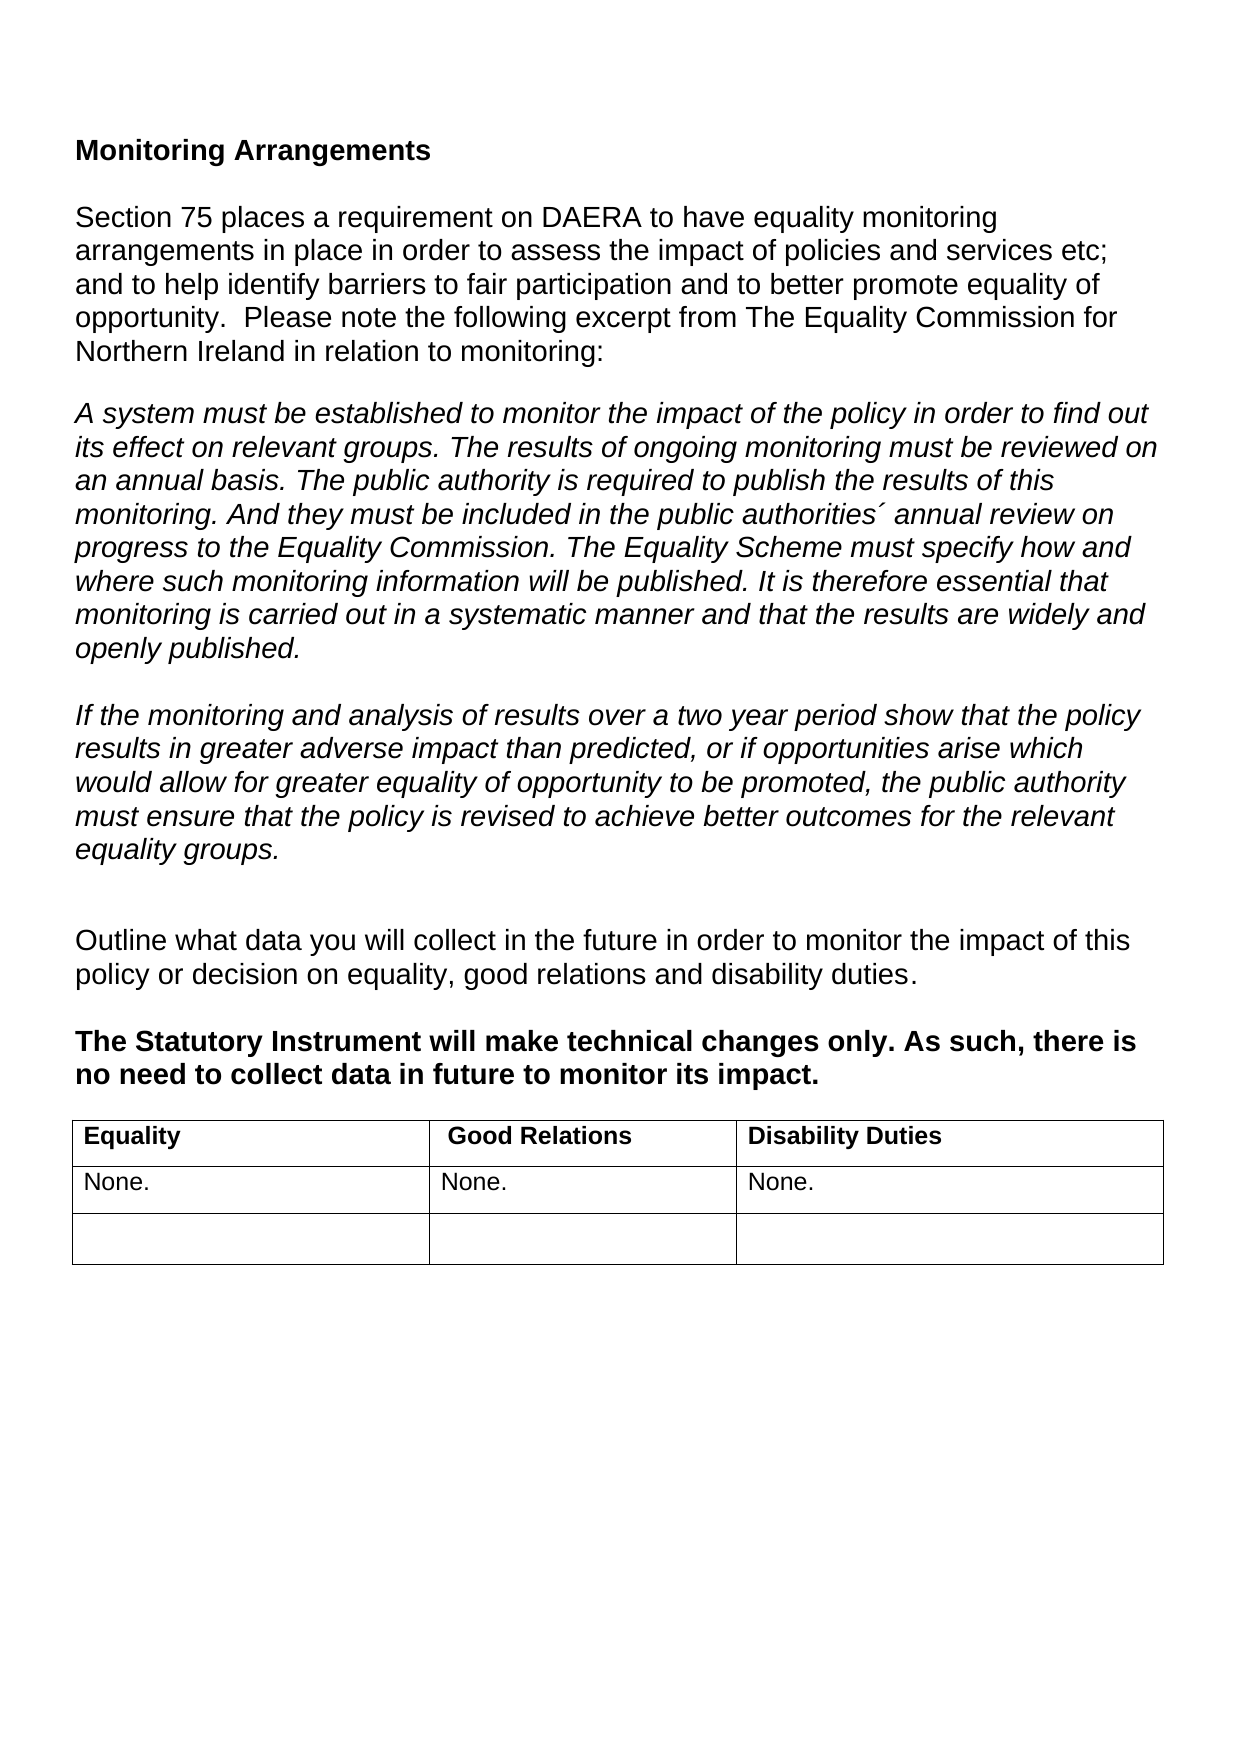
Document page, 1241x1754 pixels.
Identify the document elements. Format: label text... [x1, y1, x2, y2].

text Section 75 places a requirement on DAERA to have equality monitoring arrangements in place in order to assess the impact of policies and services etc; and to help identify barriers to fair participation and to better promote equality of opportunity. Please note the following excerpt from The Equality Commission for Northern Ireland in relation to monitoring: [75, 199, 1165, 367]
table_cell None. [430, 1167, 736, 1212]
text Monitoring Arrangements [75, 132, 1165, 166]
text Outline what data you will collect in the future in order to monitor the impact of this policy or decision on equality, good relations and disability duties. [75, 923, 1165, 990]
table_cell None. [737, 1167, 1163, 1212]
table_cell [737, 1214, 1163, 1264]
table_cell [430, 1214, 736, 1264]
table_header Equality [73, 1121, 429, 1166]
table_cell [73, 1214, 429, 1264]
table_cell None. [73, 1167, 429, 1212]
table_header Good Relations [430, 1121, 736, 1166]
table_header Disability Duties [737, 1121, 1163, 1166]
text The Statutory Instrument will make technical changes only. As such, there is no need to collect data in future to monitor its impact. [75, 1024, 1165, 1091]
text A system must be established to monitor the impact of the policy in order to find out its effect on relevant groups. The results of ongoing monitoring must be reviewed on an annual basis. The public authority is required to publish the results of this monitoring. And they must be included in the public authorities´ annual review on progress to the Equality Commission. The Equality Scheme must specify how and where such monitoring information will be published. It is therefore essential that monitoring is carried out in a systematic manner and that the results are widely and openly published. [75, 396, 1165, 664]
text If the monitoring and analysis of results over a two year period show that the policy results in greater adverse impact than predicted, or if opportunities arise which would allow for greater equality of opportunity to be promoted, the public authority must ensure that the policy is revised to achieve better outcomes for the relevant equality groups. [75, 698, 1165, 866]
